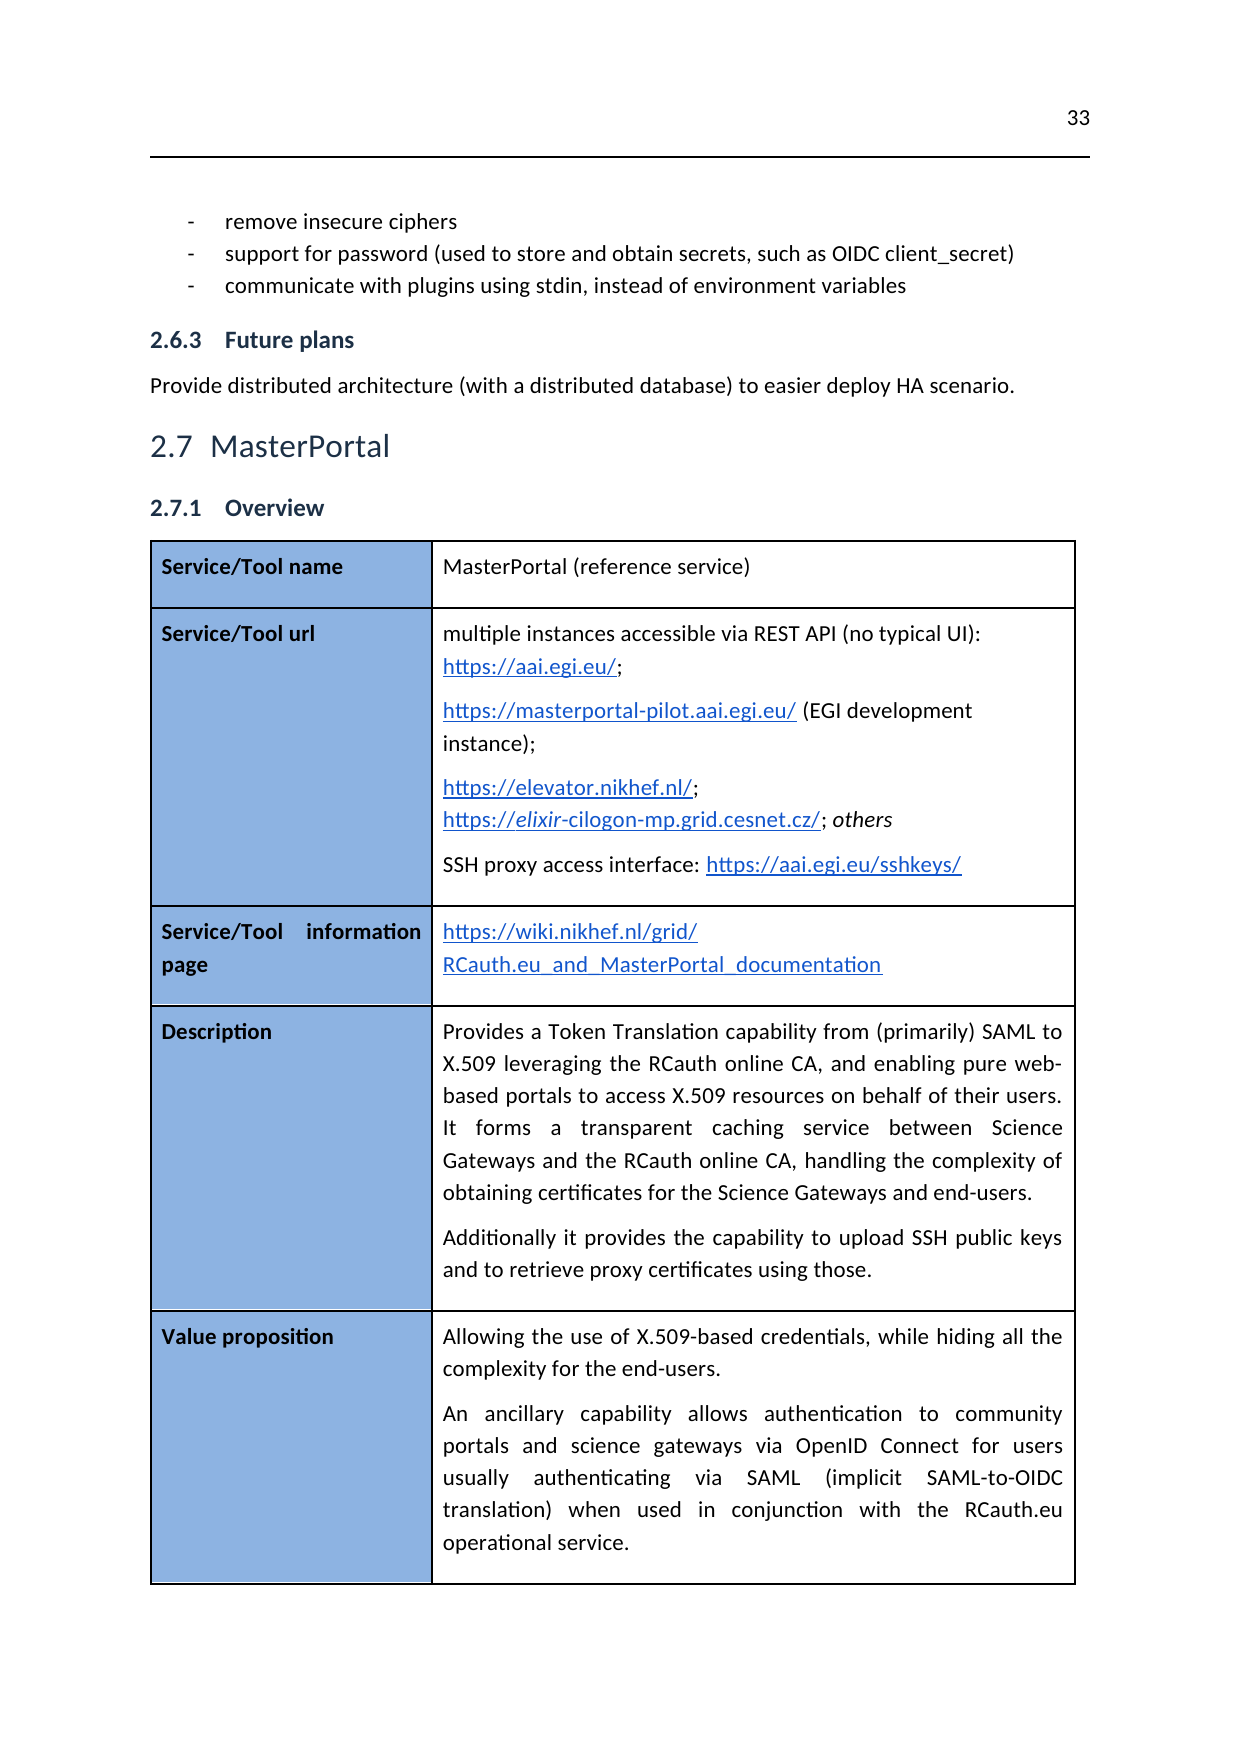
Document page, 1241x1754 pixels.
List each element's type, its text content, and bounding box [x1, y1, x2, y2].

subtitle Future plans [150, 324, 1090, 355]
table_cell Service/Tool information page [152, 907, 431, 1004]
table_cell Provides a Token Translation capability from (primarily) SAML to X.509 leveraging the RCauth online CA, and enabling pure web-based portals to access X.509 resources on behalf of their users. It forms a transparent caching service between Science Gateways and the RCauth online CA, handling the complexity of obtaining certificates for the Science Gateways and end-users. Additionally it provides the capability to upload SSH public keys and to retrieve proxy certificates using those. [433, 1007, 1074, 1309]
table_cell Description [152, 1007, 431, 1309]
subtitle Overview [150, 492, 1090, 523]
list support for password (used to store and obtain secrets, such as OIDC client_secret) [187, 239, 1090, 267]
table_header Service/Tool name [152, 542, 431, 607]
table_cell multiple instances accessible via REST API (no typical UI): https://aai.egi.eu/; https://masterportal-pilot.aai.egi.eu/ (EGI development instance); https://elevator.nikhef.nl/; https://elixir-cilogon-mp.grid.cesnet.cz/; others SSH proxy access interface: https://aai.egi.eu/sshkeys/ [433, 609, 1074, 905]
list communicate with plugins using stdin, instead of environment variables [187, 271, 1090, 299]
table_cell Service/Tool url [152, 609, 431, 905]
table_cell Value proposition [152, 1312, 431, 1582]
table_cell https://wiki.nikhef.nl/grid/RCauth.eu_and_MasterPortal_documentation [433, 907, 1074, 1004]
subtitle MasterPortal [150, 425, 1090, 465]
list remove insecure ciphers [187, 207, 1090, 235]
table_cell Allowing the use of X.509-based credentials, while hiding all the complexity for the end-users. An ancillary capability allows authentication to community portals and science gateways via OpenID Connect for users usually authenticating via SAML (implicit SAML-to-OIDC translation) when used in conjunction with the RCauth.eu operational service. [433, 1312, 1074, 1582]
text Provide distributed architecture (with a distributed database) to easier deploy HA scenario. [150, 372, 1090, 400]
table_header MasterPortal (reference service) [433, 542, 1074, 607]
